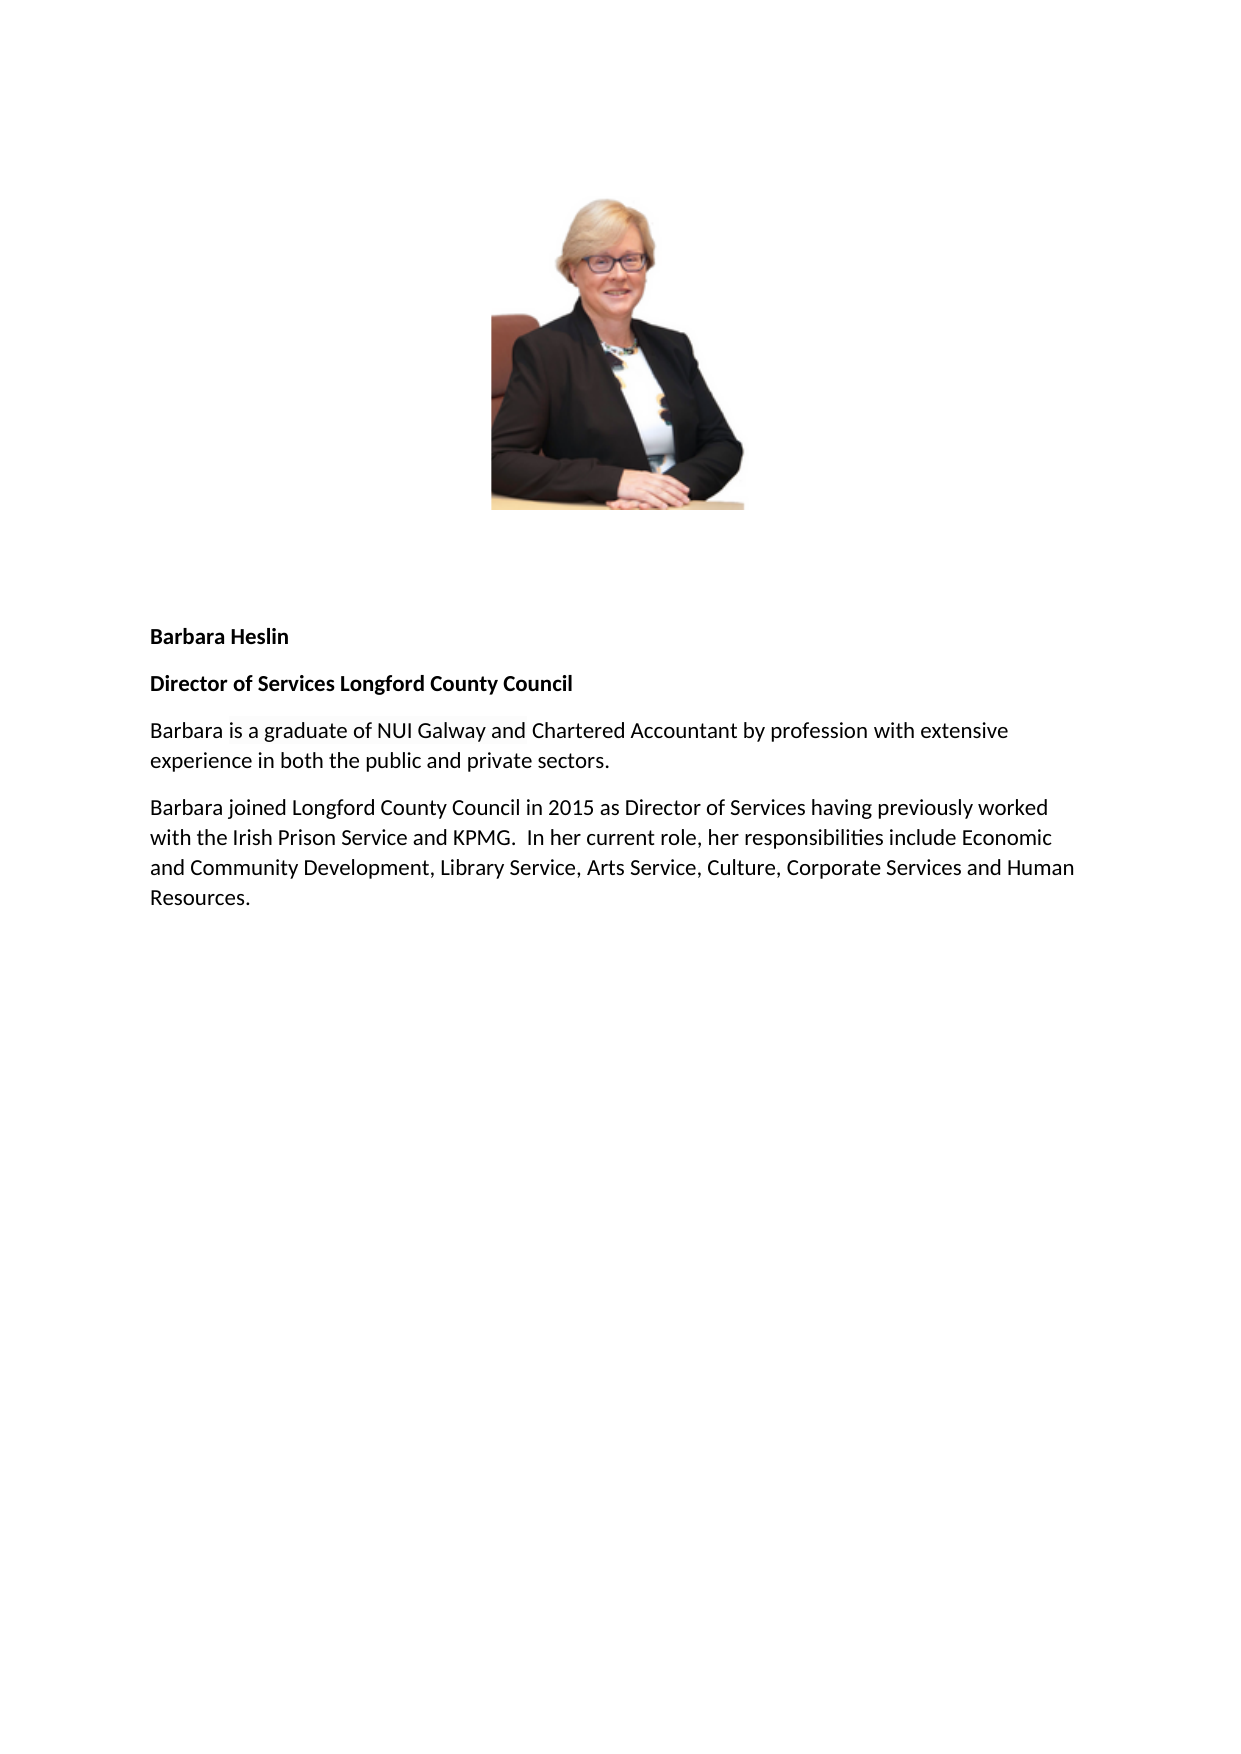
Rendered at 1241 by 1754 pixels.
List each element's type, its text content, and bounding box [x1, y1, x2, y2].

text Director of Services Longford County Council [150, 669, 1090, 697]
text Barbara joined Longford County Council in 2015 as Director of Services having previously worked with the Irish Prison Service and KPMG. In her current role, her responsibilities include Economic and Community Development, Library Service, Arts Service, Culture, Corporate Services and Human Resources. [150, 793, 1090, 911]
picture [491, 196, 749, 510]
text Barbara Heslin [150, 622, 1090, 650]
text Barbara is a graduate of NUI Galway and Chartered Accountant by profession with extensive experience in both the public and private sectors. [150, 716, 1090, 774]
